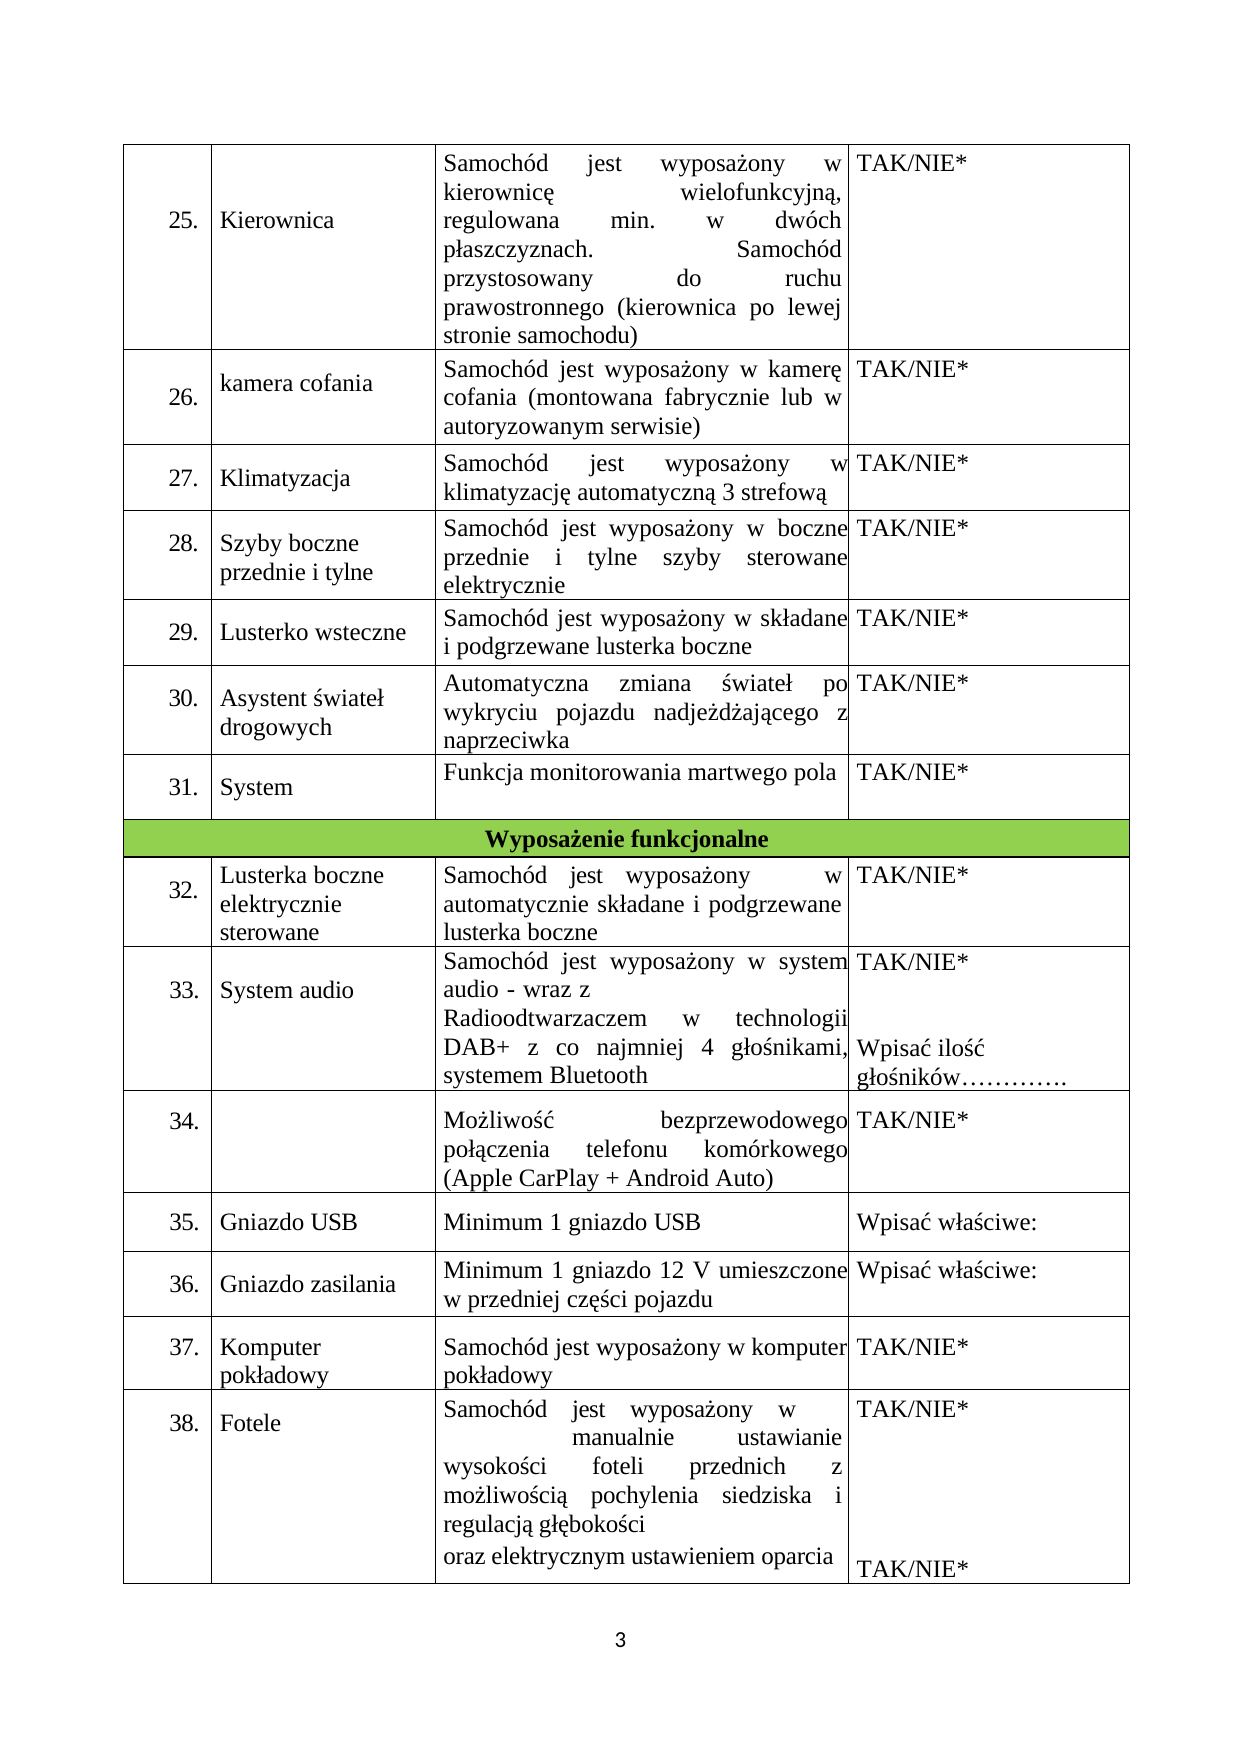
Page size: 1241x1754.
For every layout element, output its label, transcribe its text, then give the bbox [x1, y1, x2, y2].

table_cell Fotele [212, 1390, 435, 1583]
table_cell 25. [124, 145, 211, 349]
table_cell System [212, 755, 435, 819]
table_cell Funkcja monitorowania martwego pola [436, 755, 848, 819]
table_cell System audio [212, 947, 435, 1090]
table_cell Asystent świateł drogowych [212, 666, 435, 754]
table_cell TAK/NIE* [849, 755, 1129, 819]
table_cell Samochód jest wyposażony w kamerę cofania (montowana fabrycznie lub w autoryzowanym serwisie) [436, 350, 848, 444]
table_cell Samochód jest wyposażony w komputer pokładowy [436, 1317, 848, 1389]
table_cell Gniazdo zasilania [212, 1252, 435, 1316]
table_cell Samochód jest wyposażony w klimatyzację automatyczną 3 strefową [436, 445, 848, 510]
table_cell Wyposażenie funkcjonalne [124, 820, 1129, 856]
table_cell Samochód jest wyposażony w boczne przednie i tylne szyby sterowane elektrycznie [436, 511, 848, 599]
table_cell 26. [124, 350, 211, 444]
table_cell Gniazdo USB [212, 1193, 435, 1251]
table_cell Szyby boczne przednie i tylne [212, 511, 435, 599]
table_cell 30. [124, 666, 211, 754]
table_cell Samochód jest wyposażony w system audio - wraz z Radioodtwarzaczem w technologii DAB+ z co najmniej 4 głośnikami, systemem Bluetooth [436, 947, 848, 1090]
table_cell Automatyczna zmiana świateł po wykryciu pojazdu nadjeżdżającego z naprzeciwka [436, 666, 848, 754]
table_cell Samochód jest wyposażony w manualnie ustawianie wysokości foteli przednich z możliwością pochylenia siedziska i regulacją głębokości oraz elektrycznym ustawieniem oparcia [436, 1390, 848, 1583]
table_cell 35. [124, 1193, 211, 1251]
table_cell 37. [124, 1317, 211, 1389]
table_cell 34. [124, 1091, 211, 1192]
table_cell 33. [124, 947, 211, 1090]
table_cell TAK/NIE* [849, 1091, 1129, 1192]
table_cell TAK/NIE* [849, 858, 1129, 946]
table_cell Samochód jest wyposażony w automatycznie składane i podgrzewane lusterka boczne [436, 858, 848, 946]
table_cell [212, 1091, 435, 1192]
table_cell Samochód jest wyposażony w składane i podgrzewane lusterka boczne [436, 600, 848, 664]
table_cell TAK/NIE* [849, 145, 1129, 349]
table_cell 28. [124, 511, 211, 599]
table_cell 32. [124, 858, 211, 946]
table_cell Wpisać właściwe: [849, 1252, 1129, 1316]
table_cell TAK/NIE* [849, 350, 1129, 444]
table_cell TAK/NIE* [849, 511, 1129, 599]
table_cell Kierownica [212, 145, 435, 349]
table_cell TAK/NIE* TAK/NIE* [849, 1390, 1129, 1583]
table_cell Samochód jest wyposażony w kierownicę wielofunkcyjną, regulowana min. w dwóch płaszczyznach. Samochód przystosowany do ruchu prawostronnego (kierownica po lewej stronie samochodu) [436, 145, 848, 349]
table_cell Wpisać właściwe: [849, 1193, 1129, 1251]
table_cell 29. [124, 600, 211, 664]
table_cell TAK/NIE* [849, 666, 1129, 754]
table_cell TAK/NIE* [849, 1317, 1129, 1389]
table_cell Minimum 1 gniazdo USB [436, 1193, 848, 1251]
table_cell 36. [124, 1252, 211, 1316]
table_cell Lusterko wsteczne [212, 600, 435, 664]
table_cell Minimum 1 gniazdo 12 V umieszczone w przedniej części pojazdu [436, 1252, 848, 1316]
table_cell Lusterka boczne elektrycznie sterowane [212, 858, 435, 946]
table_cell 27. [124, 445, 211, 510]
table_cell Klimatyzacja [212, 445, 435, 510]
table_cell 31. [124, 755, 211, 819]
table_cell TAK/NIE* Wpisać ilość głośników…………. [849, 947, 1129, 1090]
table_cell kamera cofania [212, 350, 435, 444]
table_cell Możliwość bezprzewodowego połączenia telefonu komórkowego (Apple CarPlay + Android Auto) [436, 1091, 848, 1192]
table_cell TAK/NIE* [849, 600, 1129, 664]
table_cell TAK/NIE* [849, 445, 1129, 510]
table_cell 38. [124, 1390, 211, 1583]
table_cell Komputer pokładowy [212, 1317, 435, 1389]
